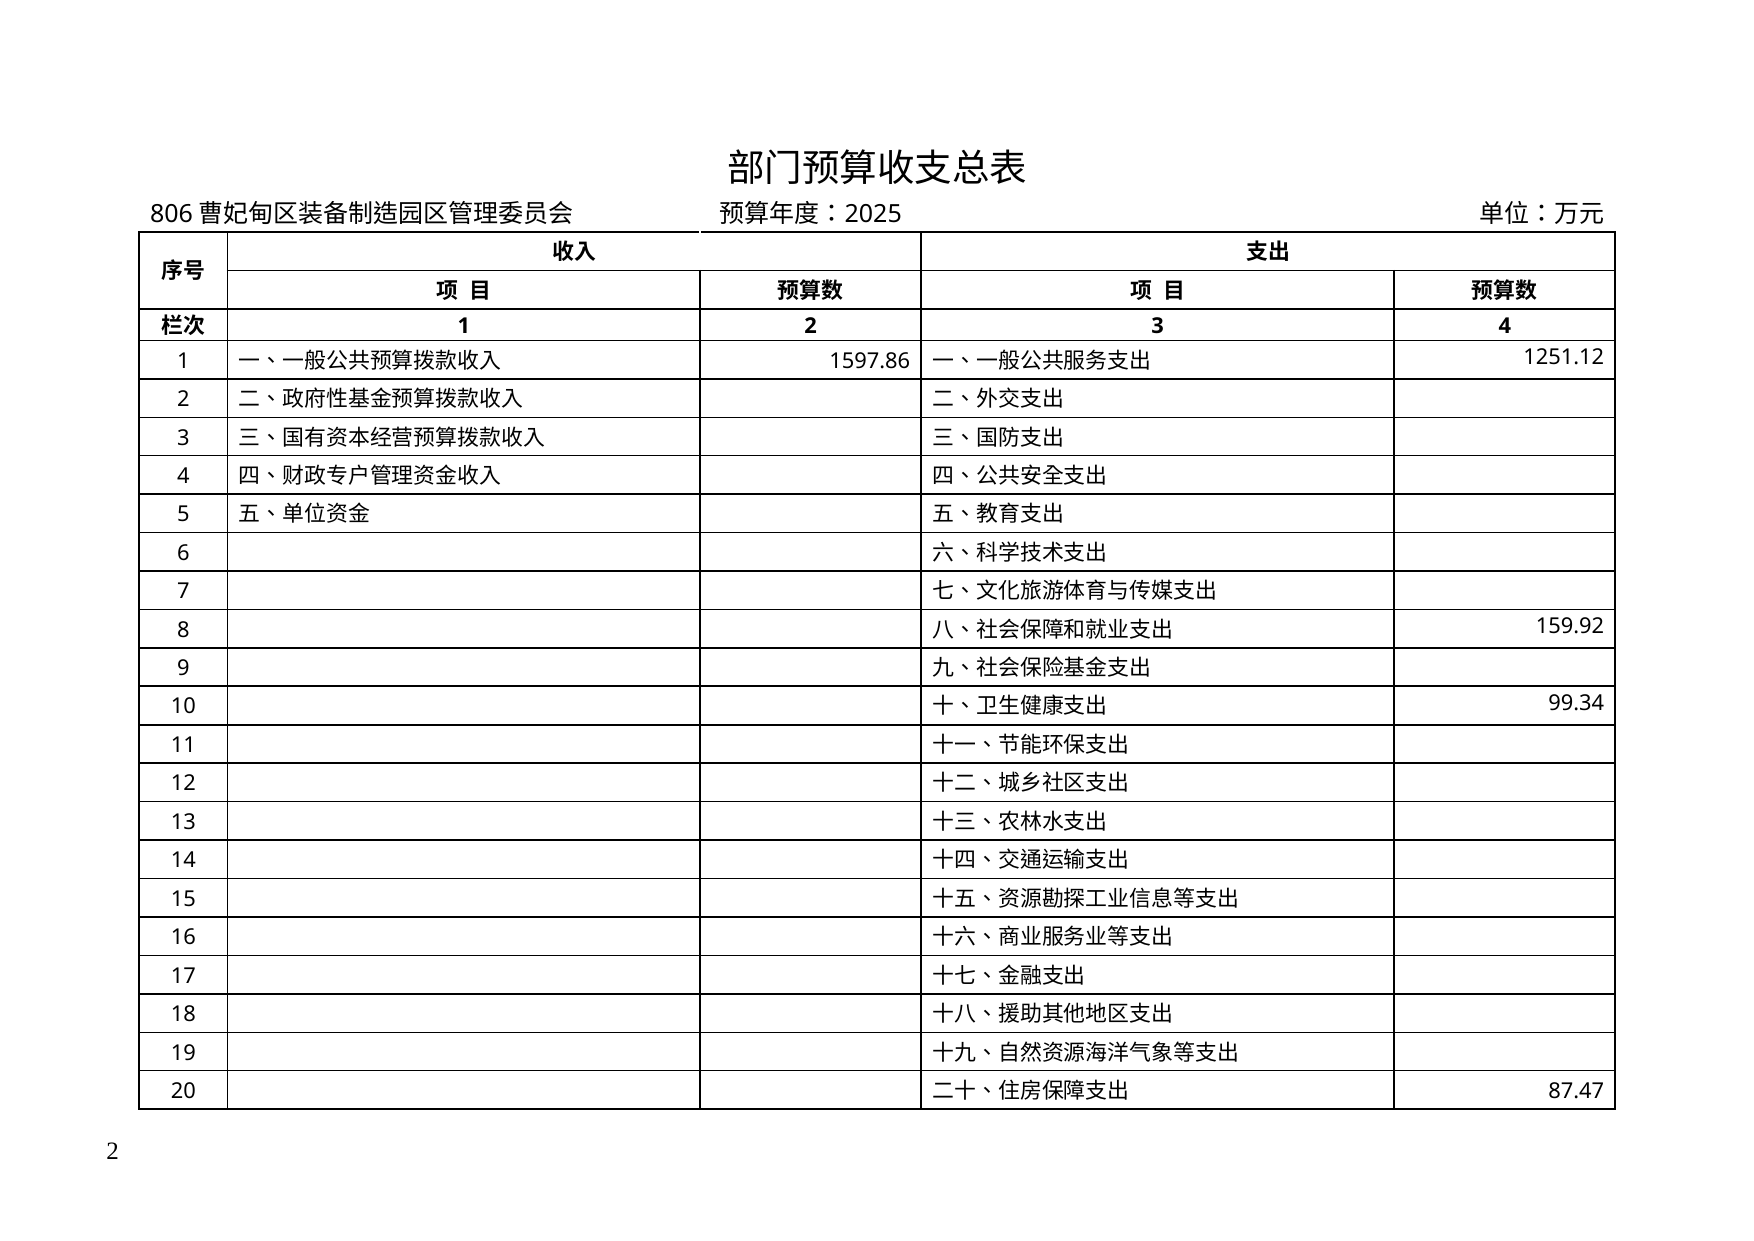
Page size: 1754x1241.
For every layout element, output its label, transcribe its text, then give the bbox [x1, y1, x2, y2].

table_cell 4 [140, 456, 227, 493]
table_cell 11 [140, 726, 227, 762]
table_cell 十一、节能环保支出 [922, 726, 1393, 762]
table_cell 七、文化旅游体育与传媒支出 [922, 572, 1393, 608]
table_cell [701, 956, 920, 993]
table_cell 三、国有资本经营预算拨款收入 [228, 418, 699, 455]
table_cell 二十、住房保障支出 [922, 1071, 1393, 1108]
table_header 预算年度：2025 [701, 195, 920, 231]
table_cell 预算数 [1395, 271, 1614, 308]
table_cell [228, 841, 699, 878]
table_cell [701, 1071, 920, 1108]
table_cell [701, 533, 920, 570]
table_cell 十六、商业服务业等支出 [922, 918, 1393, 954]
table_cell [228, 879, 699, 916]
table_cell 支出 [922, 233, 1614, 270]
table_cell [1395, 802, 1614, 839]
table_cell 项 目 [922, 271, 1393, 308]
table_cell 159.92 [1395, 610, 1614, 647]
table_cell [701, 918, 920, 954]
table_cell 99.34 [1395, 687, 1614, 724]
table_cell 16 [140, 918, 227, 954]
table_cell 十四、交通运输支出 [922, 841, 1393, 878]
table_cell 十二、城乡社区支出 [922, 764, 1393, 801]
table_cell [1395, 533, 1614, 570]
table_cell 19 [140, 1033, 227, 1070]
table_cell [228, 533, 699, 570]
table_cell [228, 1033, 699, 1070]
table_cell 十三、农林水支出 [922, 802, 1393, 839]
table_cell 四、财政专户管理资金收入 [228, 456, 699, 493]
table_cell [228, 572, 699, 608]
table_cell [1395, 649, 1614, 685]
table_cell 1251.12 [1395, 341, 1614, 378]
table_cell 五、单位资金 [228, 495, 699, 532]
table_cell [228, 995, 699, 1031]
table_cell 一、一般公共预算拨款收入 [228, 341, 699, 378]
table_cell 收入 [228, 233, 920, 270]
table_cell [228, 1071, 699, 1108]
table_cell 六、科学技术支出 [922, 533, 1393, 570]
table_cell [701, 764, 920, 801]
table_cell [1395, 918, 1614, 954]
table_cell 3 [922, 310, 1393, 339]
table_cell 五、教育支出 [922, 495, 1393, 532]
table_cell 2 [701, 310, 920, 339]
table_cell 7 [140, 572, 227, 608]
table_cell 三、国防支出 [922, 418, 1393, 455]
table_cell [701, 649, 920, 685]
table_cell 1 [140, 341, 227, 378]
table_cell [701, 995, 920, 1031]
table_cell [1395, 495, 1614, 532]
table_cell [1395, 995, 1614, 1031]
table_cell [1395, 879, 1614, 916]
table_cell 13 [140, 802, 227, 839]
table_cell [701, 726, 920, 762]
table_cell 九、社会保险基金支出 [922, 649, 1393, 685]
table_cell 6 [140, 533, 227, 570]
table_cell 项 目 [228, 271, 699, 308]
table_cell 二、政府性基金预算拨款收入 [228, 380, 699, 416]
table_cell [701, 456, 920, 493]
table_header 806曹妃甸区装备制造园区管理委员会 [140, 195, 699, 231]
table_cell 十九、自然资源海洋气象等支出 [922, 1033, 1393, 1070]
text 部门预算收支总表 [106, 142, 1648, 193]
table_cell 十七、金融支出 [922, 956, 1393, 993]
table_cell [228, 649, 699, 685]
table_cell [1395, 1033, 1614, 1070]
table_cell [701, 1033, 920, 1070]
table_cell 17 [140, 956, 227, 993]
table_cell 四、公共安全支出 [922, 456, 1393, 493]
table_cell [701, 610, 920, 647]
table_cell 十五、资源勘探工业信息等支出 [922, 879, 1393, 916]
table_cell 12 [140, 764, 227, 801]
table_cell [701, 495, 920, 532]
table_cell [701, 380, 920, 416]
table_cell 5 [140, 495, 227, 532]
table_cell [1395, 726, 1614, 762]
table_cell [228, 918, 699, 954]
table_cell [701, 418, 920, 455]
table_cell 一、一般公共服务支出 [922, 341, 1393, 378]
table_cell [228, 956, 699, 993]
table_cell 1597.86 [701, 341, 920, 378]
table_header 单位：万元 [922, 195, 1614, 231]
table_cell [228, 726, 699, 762]
table_cell 87.47 [1395, 1071, 1614, 1108]
table_cell [701, 802, 920, 839]
table_cell [1395, 380, 1614, 416]
table_cell 10 [140, 687, 227, 724]
table_cell 20 [140, 1071, 227, 1108]
table_cell 1 [228, 310, 699, 339]
table_cell [1395, 764, 1614, 801]
table_cell 栏次 [140, 310, 227, 339]
table_cell 二、外交支出 [922, 380, 1393, 416]
table_cell 9 [140, 649, 227, 685]
table_cell [701, 687, 920, 724]
table_cell [701, 841, 920, 878]
table_cell 序号 [140, 233, 227, 308]
table_cell [1395, 418, 1614, 455]
table_cell [701, 879, 920, 916]
table_cell 14 [140, 841, 227, 878]
table_cell 十八、援助其他地区支出 [922, 995, 1393, 1031]
table_cell [228, 802, 699, 839]
table_cell 3 [140, 418, 227, 455]
table_cell [228, 764, 699, 801]
table_cell 15 [140, 879, 227, 916]
table_cell [1395, 572, 1614, 608]
table_cell [228, 687, 699, 724]
table_cell 预算数 [701, 271, 920, 308]
table_cell 八、社会保障和就业支出 [922, 610, 1393, 647]
table_cell 8 [140, 610, 227, 647]
table_cell [701, 572, 920, 608]
table_cell [1395, 956, 1614, 993]
table_cell [1395, 841, 1614, 878]
table_cell 18 [140, 995, 227, 1031]
table_cell 十、卫生健康支出 [922, 687, 1393, 724]
table_cell [228, 610, 699, 647]
table_cell 4 [1395, 310, 1614, 339]
table_cell [1395, 456, 1614, 493]
table_cell 2 [140, 380, 227, 416]
